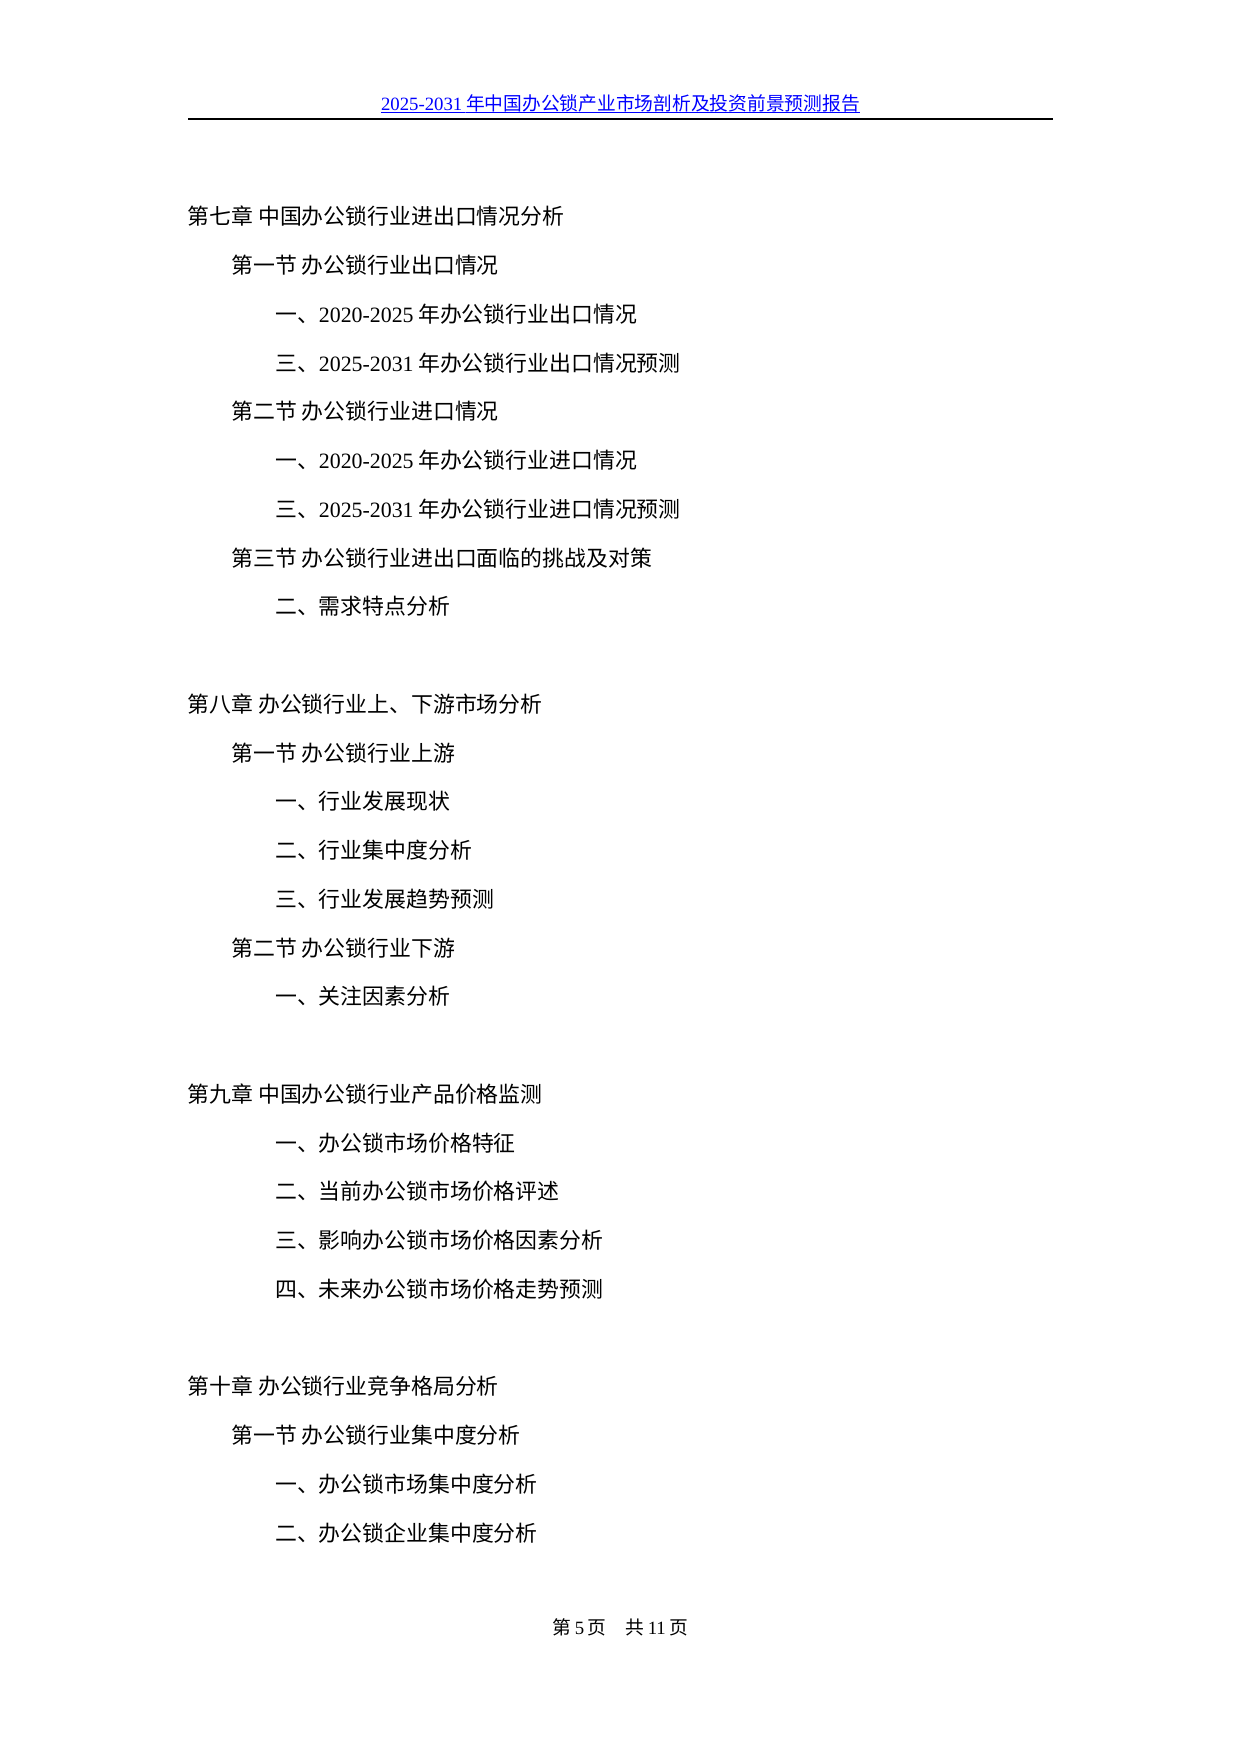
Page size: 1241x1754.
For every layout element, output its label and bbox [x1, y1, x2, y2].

text [187, 150, 1053, 1548]
